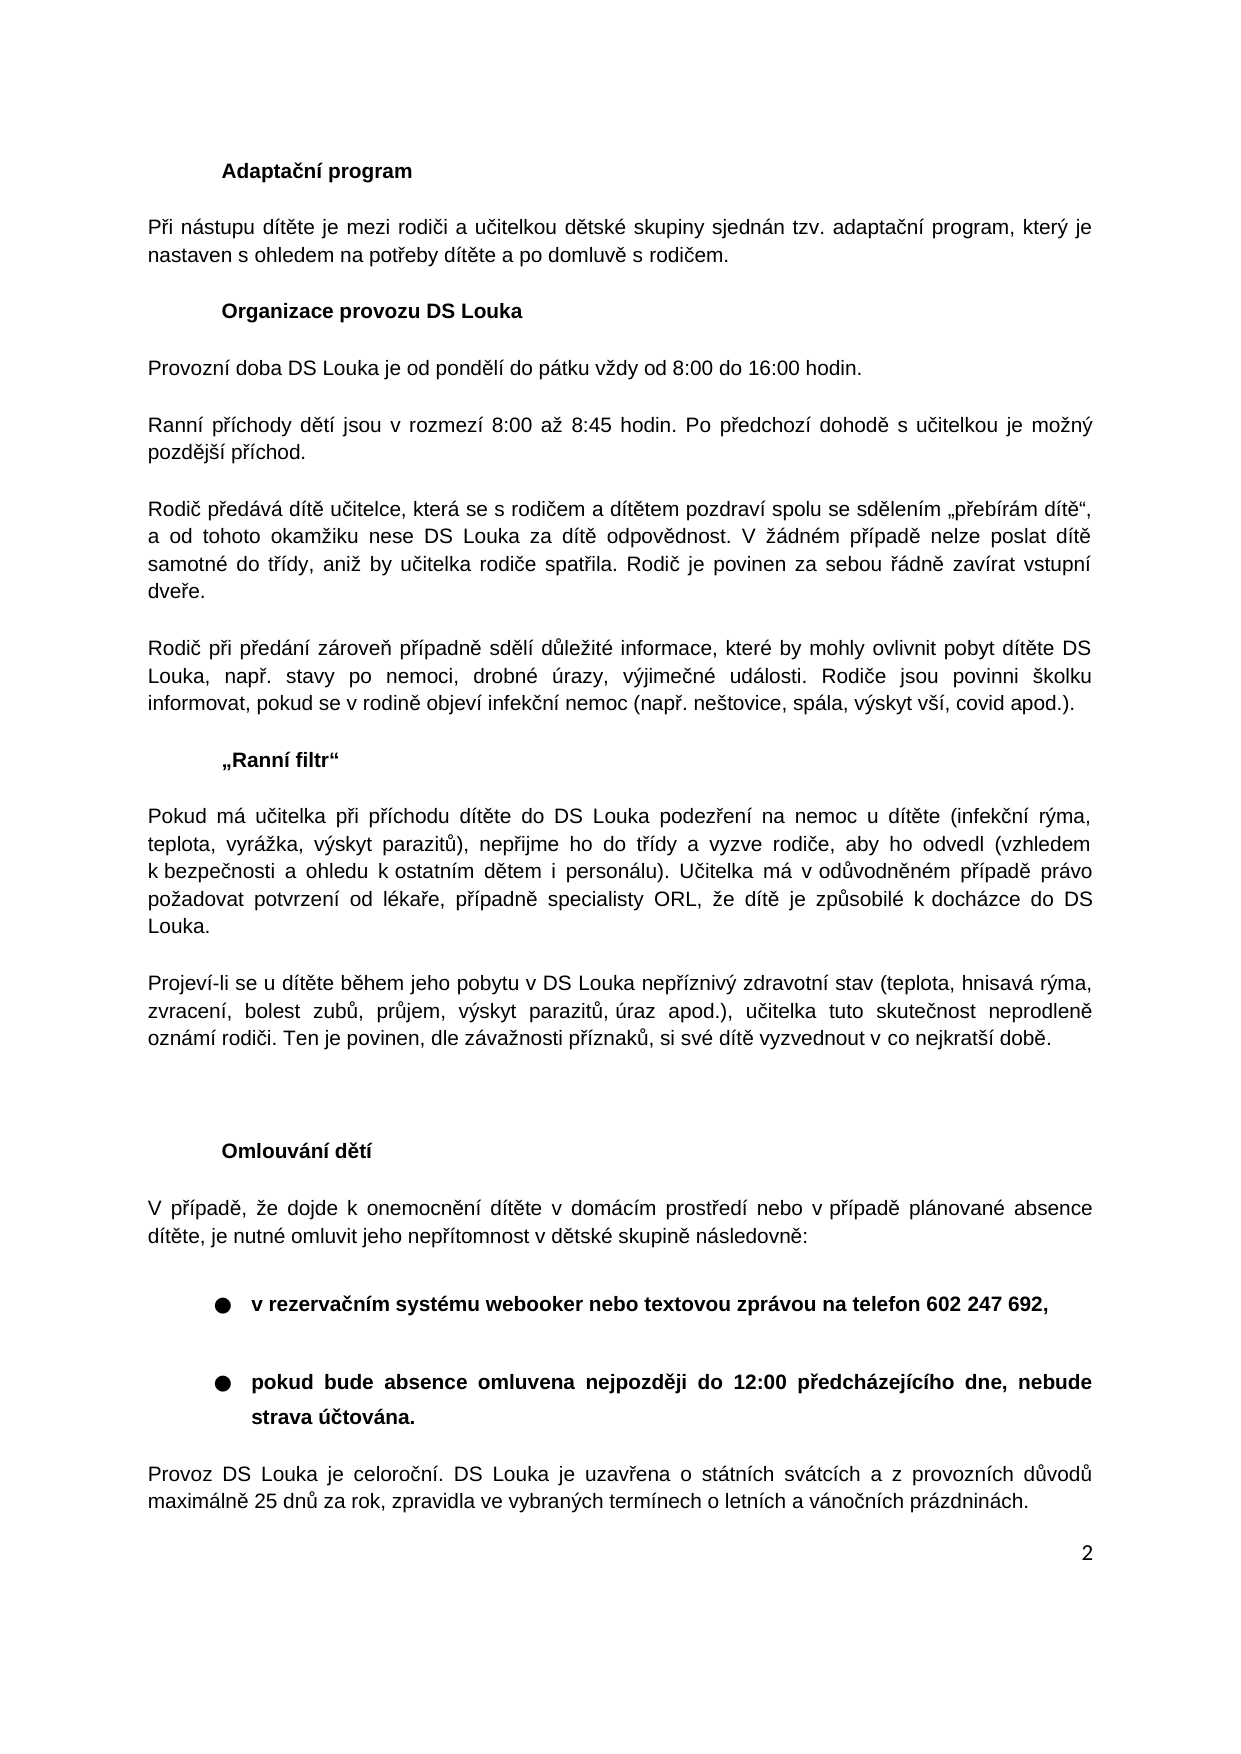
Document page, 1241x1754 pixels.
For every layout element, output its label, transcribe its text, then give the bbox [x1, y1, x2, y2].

text Projeví-li se u dítěte během jeho pobytu v DS Louka nepříznivý zdravotní stav (teplota, hnisavá rýma, zvracení, bolest zubů, průjem, výskyt parazitů, úraz apod.), učitelka tuto skutečnost neprodleně oznámí rodiči. Ten je povinen, dle závažnosti příznaků, si své dítě vyzvednout v co nejkratší době. [148, 971, 1093, 1050]
text Ranní příchody dětí jsou v rozmezí 8:00 až 8:45 hodin. Po předchozí dohodě s učitelkou je možný pozdější příchod. [148, 413, 1093, 464]
text Provozní doba DS Louka je od pondělí do pátku vždy od 8:00 do 16:00 hodin. [148, 356, 1093, 380]
text Při nástupu dítěte je mezi rodiči a učitelkou dětské skupiny sjednán tzv. adaptační program, který je nastaven s ohledem na potřeby dítěte a po domluvě s rodičem. [148, 215, 1093, 267]
list v rezervačním systému webooker nebo textovou zprávou na telefon 602 247 692, [251, 1280, 1093, 1323]
text Rodič při předání zároveň případně sdělí důležité informace, které by mohly ovlivnit pobyt dítěte DS Louka, např. stavy po nemoci, drobné úrazy, výjimečné události. Rodiče jsou povinni školku informovat, pokud se v rodině objeví infekční nemoc (např. neštovice, spála, výskyt vší, covid apod.). [148, 636, 1093, 715]
text Pokud má učitelka při příchodu dítěte do DS Louka podezření na nemoc u dítěte (infekční rýma, teplota, vyrážka, výskyt parazitů), nepřijme ho do třídy a vyzve rodiče, aby ho odvedl (vzhledem k bezpečnosti a ohledu k ostatním dětem i personálu). Učitelka má v odůvodněném případě právo požadovat potvrzení od lékaře, případně specialisty ORL, že dítě je způsobilé k docházce do DS Louka. [148, 804, 1093, 938]
text Omlouvání dětí [148, 1139, 1093, 1163]
text Provoz DS Louka je celoroční. DS Louka je uzavřena o státních svátcích a z provozních důvodů maximálně 25 dnů za rok, zpravidla ve vybraných termínech o letních a vánočních prázdninách. [148, 1461, 1093, 1513]
text Organizace provozu DS Louka [185, 299, 1093, 323]
text „Ranní filtr“ [148, 748, 1093, 772]
list pokud bude absence omluvena nejpozději do 12:00 předcházejícího dne, nebude strava účtována. [213, 1358, 1093, 1429]
text V případě, že dojde k onemocnění dítěte v domácím prostředí nebo v případě plánované absence dítěte, je nutné omluvit jeho nepřítomnost v dětské skupině následovně: [148, 1196, 1093, 1247]
text Adaptační program [185, 158, 1093, 182]
text Rodič předává dítě učitelce, která se s rodičem a dítětem pozdraví spolu se sdělením „přebírám dítě“, a od tohoto okamžiku nese DS Louka za dítě odpovědnost. V žádném případě nelze poslat dítě samotné do třídy, aniž by učitelka rodiče spatřila. Rodič je povinen za sebou řádně zavírat vstupní dveře. [148, 497, 1093, 603]
